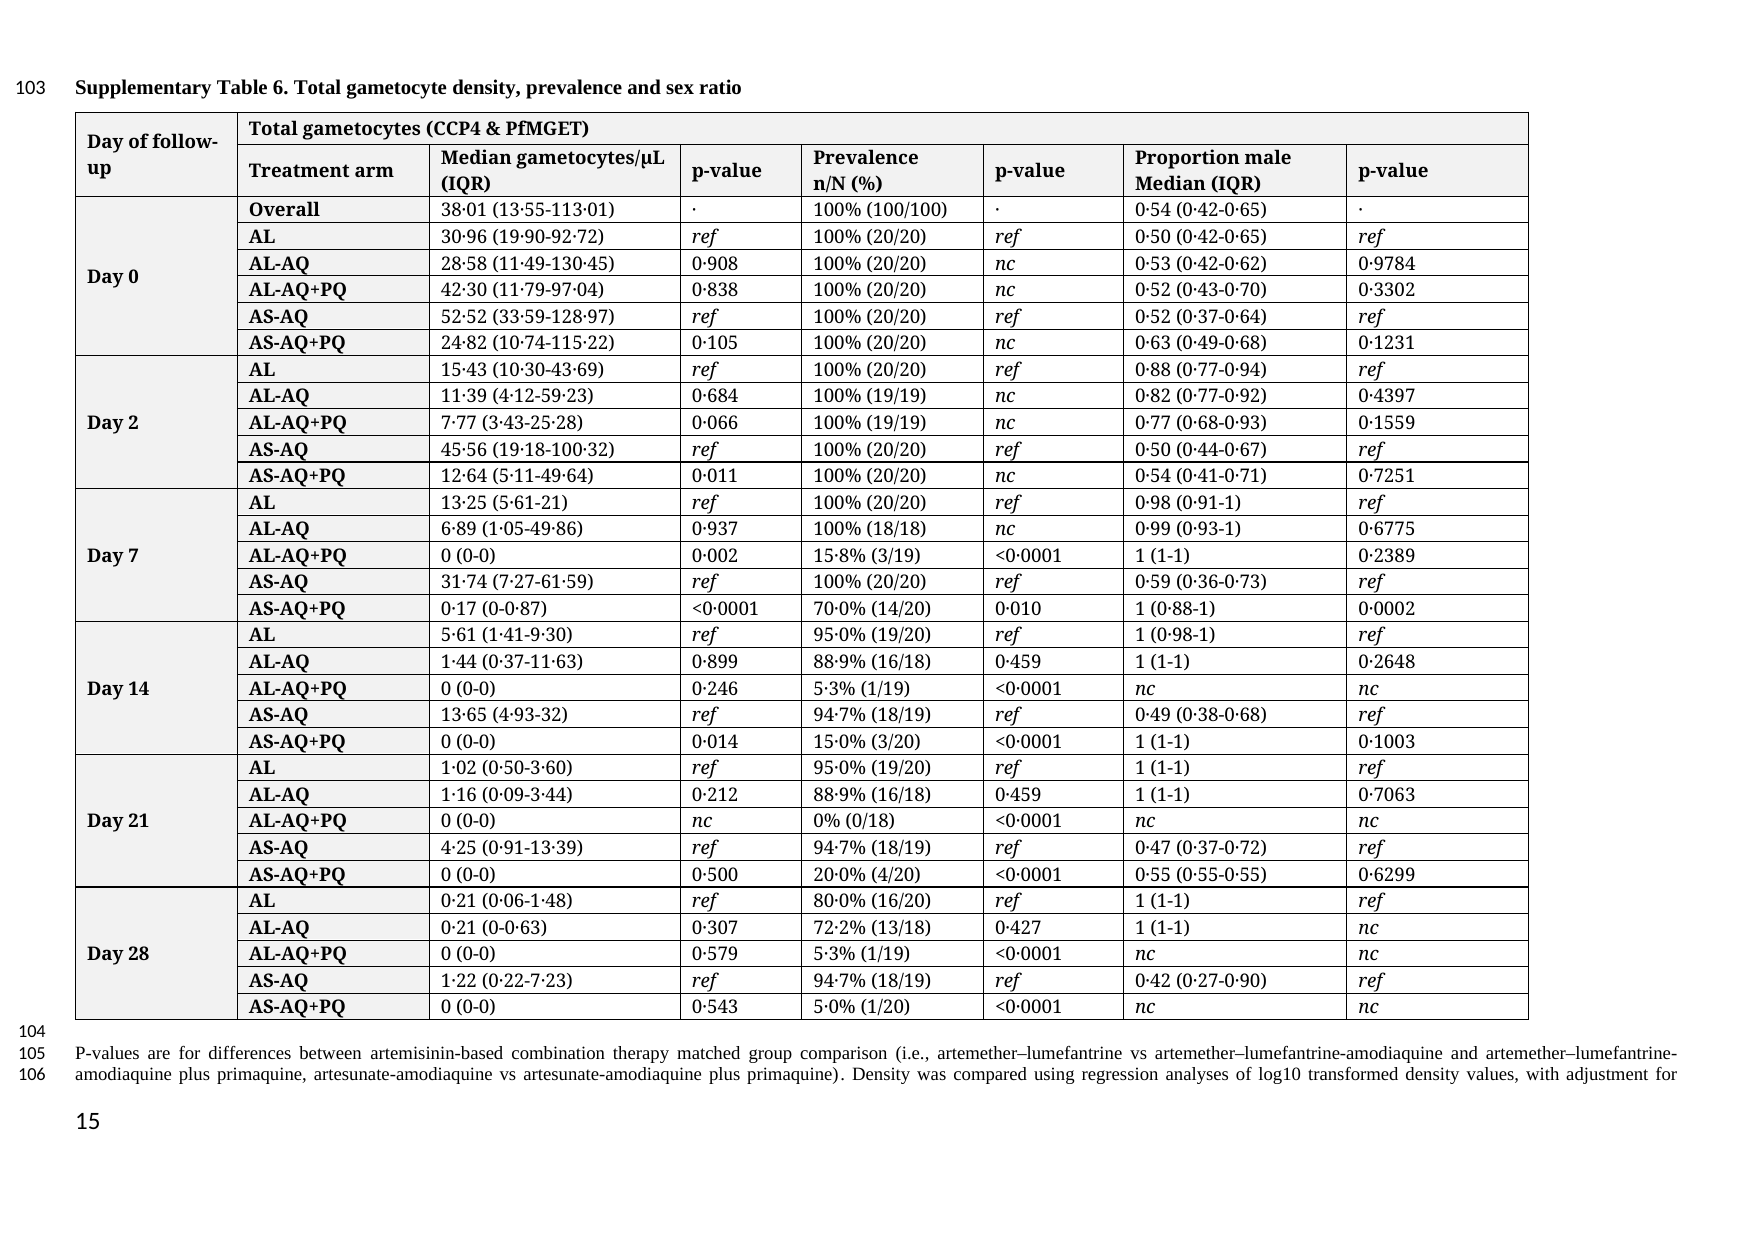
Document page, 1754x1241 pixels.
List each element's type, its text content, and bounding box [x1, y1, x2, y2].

table_cell AL-AQ [238, 914, 429, 939]
table_cell 0·54 (0·42-0·65) [1124, 197, 1346, 222]
table_cell 42·30 (11·79-97·04) [430, 276, 680, 302]
table_cell ref [984, 967, 1123, 993]
table_cell 1 (1-1) [1124, 648, 1346, 674]
table_cell AS-AQ [238, 701, 429, 727]
table_cell 1·16 (0·09-3·44) [430, 781, 680, 807]
table_cell 28·58 (11·49-130·45) [430, 250, 680, 275]
table_cell nc [1347, 914, 1528, 939]
table_cell 0 (0-0) [430, 728, 680, 753]
table_cell AS-AQ [238, 834, 429, 860]
table_cell 7·77 (3·43-25·28) [430, 409, 680, 435]
table_cell 100% (19/19) [802, 409, 983, 435]
table_cell ref [681, 569, 801, 594]
table_cell ref [1347, 967, 1528, 993]
table_cell 0·98 (0·91-1) [1124, 489, 1346, 514]
table_cell 0·010 [984, 595, 1123, 621]
table_cell 0·52 (0·37-0·64) [1124, 303, 1346, 328]
table_cell ref [984, 356, 1123, 382]
table_cell Day 21 [76, 755, 237, 886]
table_cell ref [1347, 303, 1528, 328]
table_cell ref [1347, 223, 1528, 249]
table_cell 100% (20/20) [802, 489, 983, 514]
table_cell 5·61 (1·41-9·30) [430, 622, 680, 647]
table_cell ref [1347, 489, 1528, 514]
table_cell <0·0001 [681, 595, 801, 621]
table_cell <0·0001 [984, 994, 1123, 1019]
table_cell AS-AQ [238, 967, 429, 993]
table_cell 95·0% (19/20) [802, 622, 983, 647]
table_cell 52·52 (33·59-128·97) [430, 303, 680, 328]
table_cell 15·8% (3/19) [802, 542, 983, 568]
table_cell 100% (100/100) [802, 197, 983, 222]
table_cell 94·7% (18/19) [802, 834, 983, 860]
table_cell AL [238, 755, 429, 780]
table_cell AS-AQ+PQ [238, 463, 429, 488]
table_cell ref [984, 223, 1123, 249]
table_cell ref [984, 701, 1123, 727]
table_cell 0·63 (0·49-0·68) [1124, 330, 1346, 355]
table_cell 15·43 (10·30-43·69) [430, 356, 680, 382]
table_cell nc [984, 463, 1123, 488]
table_cell 100% (20/20) [802, 223, 983, 249]
table_cell 0·7251 [1347, 463, 1528, 488]
table_cell ref [681, 967, 801, 993]
table_cell 12·64 (5·11-49·64) [430, 463, 680, 488]
table_cell AS-AQ+PQ [238, 994, 429, 1019]
table_cell 0·55 (0·55-0·55) [1124, 861, 1346, 886]
table_cell AS-AQ+PQ [238, 595, 429, 621]
table_cell ref [1347, 701, 1528, 727]
table_cell 0·53 (0·42-0·62) [1124, 250, 1346, 275]
table_cell AL-AQ [238, 383, 429, 408]
table_cell nc [1124, 808, 1346, 833]
table_cell 94·7% (18/19) [802, 967, 983, 993]
table_cell nc [1124, 941, 1346, 966]
table_cell Prevalence n/N (%) [802, 145, 983, 196]
table_cell 1 (1-1) [1124, 542, 1346, 568]
table_cell 13·25 (5·61-21) [430, 489, 680, 514]
table_cell 0·212 [681, 781, 801, 807]
table_cell ref [681, 701, 801, 727]
table_cell 0 (0-0) [430, 542, 680, 568]
table_cell 6·89 (1·05-49·86) [430, 516, 680, 541]
table_cell ref [681, 755, 801, 780]
table_cell 0·50 (0·42-0·65) [1124, 223, 1346, 249]
table_cell nc [1347, 941, 1528, 966]
table_cell 80·0% (16/20) [802, 888, 983, 913]
table_cell ref [984, 436, 1123, 461]
table_cell <0·0001 [984, 542, 1123, 568]
table_cell 5·3% (1/19) [802, 941, 983, 966]
table_cell 0·17 (0-0·87) [430, 595, 680, 621]
table_cell Day 2 [76, 356, 237, 488]
table_cell ref [1347, 436, 1528, 461]
table_cell AL [238, 888, 429, 913]
table_cell 0·459 [984, 781, 1123, 807]
table_cell 0·937 [681, 516, 801, 541]
table_cell ref [681, 303, 801, 328]
table_cell 1·02 (0·50-3·60) [430, 755, 680, 780]
table_cell 0·77 (0·68-0·93) [1124, 409, 1346, 435]
table_cell 0·1231 [1347, 330, 1528, 355]
table_cell 88·9% (16/18) [802, 648, 983, 674]
table_cell 0·4397 [1347, 383, 1528, 408]
table_cell 0·21 (0-0·63) [430, 914, 680, 939]
table_cell 0·246 [681, 675, 801, 700]
table_cell AL [238, 489, 429, 514]
table_cell 0·7063 [1347, 781, 1528, 807]
table_cell 45·56 (19·18-100·32) [430, 436, 680, 461]
table_cell 0 (0-0) [430, 675, 680, 700]
table_cell 0·1003 [1347, 728, 1528, 753]
table_cell Day 7 [76, 489, 237, 621]
table_cell · [681, 197, 801, 222]
table_cell 0·42 (0·27-0·90) [1124, 967, 1346, 993]
table_cell · [984, 197, 1123, 222]
table_cell p-value [984, 145, 1123, 196]
table_cell 0 (0-0) [430, 994, 680, 1019]
table_cell AL-AQ [238, 516, 429, 541]
table_cell nc [1347, 808, 1528, 833]
table_cell nc [984, 516, 1123, 541]
table_cell Median gametocytes/µL (IQR) [430, 145, 680, 196]
table_cell nc [681, 808, 801, 833]
table_cell ref [984, 888, 1123, 913]
table_cell AL-AQ [238, 781, 429, 807]
table_cell 0·459 [984, 648, 1123, 674]
table_cell AL-AQ [238, 648, 429, 674]
table_cell 0·2389 [1347, 542, 1528, 568]
table_cell 15·0% (3/20) [802, 728, 983, 753]
table_cell nc [984, 276, 1123, 302]
table_cell AS-AQ+PQ [238, 861, 429, 886]
table_cell Overall [238, 197, 429, 222]
table_header Day of follow-up [76, 113, 237, 196]
table_cell ref [984, 755, 1123, 780]
table_cell ref [681, 356, 801, 382]
table_cell 0·500 [681, 861, 801, 886]
table_cell ref [984, 622, 1123, 647]
table_cell p-value [681, 145, 801, 196]
table_cell AS-AQ [238, 569, 429, 594]
table_cell 30·96 (19·90-92·72) [430, 223, 680, 249]
table_cell AL-AQ+PQ [238, 941, 429, 966]
table_cell nc [984, 383, 1123, 408]
table_cell AL [238, 356, 429, 382]
table_cell 100% (19/19) [802, 383, 983, 408]
table_cell AS-AQ+PQ [238, 330, 429, 355]
table_cell ref [681, 834, 801, 860]
table_cell 100% (20/20) [802, 303, 983, 328]
table_cell 0·52 (0·43-0·70) [1124, 276, 1346, 302]
table_cell <0·0001 [984, 861, 1123, 886]
table_cell 0·49 (0·38-0·68) [1124, 701, 1346, 727]
table_cell 0·2648 [1347, 648, 1528, 674]
table_header Total gametocytes (CCP4 & PfMGET) [238, 113, 1528, 144]
table_cell 13·65 (4·93-32) [430, 701, 680, 727]
table_cell ref [1347, 755, 1528, 780]
table_cell 1 (1-1) [1124, 914, 1346, 939]
table_cell 5·3% (1/19) [802, 675, 983, 700]
table_cell 1 (1-1) [1124, 755, 1346, 780]
table_cell 0·307 [681, 914, 801, 939]
table_cell 0·543 [681, 994, 801, 1019]
table_cell 100% (20/20) [802, 356, 983, 382]
table_cell nc [1124, 675, 1346, 700]
table_cell 94·7% (18/19) [802, 701, 983, 727]
table_cell ref [984, 569, 1123, 594]
table_cell <0·0001 [984, 728, 1123, 753]
table_cell 0·002 [681, 542, 801, 568]
table_cell 38·01 (13·55-113·01) [430, 197, 680, 222]
table_cell AS-AQ [238, 303, 429, 328]
table_cell 100% (20/20) [802, 250, 983, 275]
table_cell 0·908 [681, 250, 801, 275]
table_cell nc [1124, 994, 1346, 1019]
table_cell nc [984, 250, 1123, 275]
table_cell AL [238, 223, 429, 249]
table_cell 20·0% (4/20) [802, 861, 983, 886]
table_cell 1 (1-1) [1124, 781, 1346, 807]
table_cell nc [984, 409, 1123, 435]
table_cell 88·9% (16/18) [802, 781, 983, 807]
table_cell nc [1347, 675, 1528, 700]
table_cell 0·88 (0·77-0·94) [1124, 356, 1346, 382]
table_cell 0·427 [984, 914, 1123, 939]
table_cell p-value [1347, 145, 1528, 196]
subtitle Supplementary Table 6. Total gametocyte density, prevalence and sex ratio [75, 75, 1679, 99]
table_cell 0·82 (0·77-0·92) [1124, 383, 1346, 408]
table_cell 0·9784 [1347, 250, 1528, 275]
table_cell AS-AQ [238, 436, 429, 461]
table_cell AL-AQ+PQ [238, 542, 429, 568]
table_cell 0·47 (0·37-0·72) [1124, 834, 1346, 860]
table_cell <0·0001 [984, 808, 1123, 833]
table_cell ref [984, 834, 1123, 860]
table_cell 0·3302 [1347, 276, 1528, 302]
table_cell AL-AQ+PQ [238, 808, 429, 833]
table_cell ref [681, 888, 801, 913]
table_cell · [1347, 197, 1528, 222]
table_cell Day 0 [76, 197, 237, 355]
table_cell 0·50 (0·44-0·67) [1124, 436, 1346, 461]
table_cell 0 (0-0) [430, 808, 680, 833]
table_cell 0·105 [681, 330, 801, 355]
table_cell 0·838 [681, 276, 801, 302]
table_cell 5·0% (1/20) [802, 994, 983, 1019]
table_cell nc [1347, 994, 1528, 1019]
table_cell <0·0001 [984, 941, 1123, 966]
table_cell 100% (20/20) [802, 436, 983, 461]
table_cell AS-AQ+PQ [238, 728, 429, 753]
table_cell nc [984, 330, 1123, 355]
table_cell 0·54 (0·41-0·71) [1124, 463, 1346, 488]
table_cell 0·066 [681, 409, 801, 435]
table_cell 1·44 (0·37-11·63) [430, 648, 680, 674]
table_cell ref [681, 622, 801, 647]
table_cell AL-AQ+PQ [238, 276, 429, 302]
table_cell 31·74 (7·27-61·59) [430, 569, 680, 594]
table_cell 1 (0·88-1) [1124, 595, 1346, 621]
table_cell 0·011 [681, 463, 801, 488]
table_cell ref [681, 436, 801, 461]
table_cell AL [238, 622, 429, 647]
table_cell 24·82 (10·74-115·22) [430, 330, 680, 355]
table_cell ref [1347, 834, 1528, 860]
table_cell Day 14 [76, 622, 237, 753]
table_cell <0·0001 [984, 675, 1123, 700]
table_cell 70·0% (14/20) [802, 595, 983, 621]
table_cell 1 (1-1) [1124, 888, 1346, 913]
table_cell 0·0002 [1347, 595, 1528, 621]
table_cell Proportion male Median (IQR) [1124, 145, 1346, 196]
table_cell 0·014 [681, 728, 801, 753]
table_cell 0 (0-0) [430, 941, 680, 966]
table_cell 11·39 (4·12-59·23) [430, 383, 680, 408]
table_cell AL-AQ+PQ [238, 409, 429, 435]
table_cell 4·25 (0·91-13·39) [430, 834, 680, 860]
table_cell ref [681, 223, 801, 249]
table_cell 95·0% (19/20) [802, 755, 983, 780]
table_cell 0·899 [681, 648, 801, 674]
table_cell 1 (0·98-1) [1124, 622, 1346, 647]
table_cell 0·6775 [1347, 516, 1528, 541]
table_cell 100% (20/20) [802, 330, 983, 355]
table_cell 100% (20/20) [802, 463, 983, 488]
table_cell 100% (18/18) [802, 516, 983, 541]
table_cell 0·579 [681, 941, 801, 966]
table_cell Day 28 [76, 888, 237, 1019]
table_cell 100% (20/20) [802, 569, 983, 594]
table_cell ref [1347, 622, 1528, 647]
table_cell ref [681, 489, 801, 514]
table_cell 0·59 (0·36-0·73) [1124, 569, 1346, 594]
table_cell 0% (0/18) [802, 808, 983, 833]
table_cell 0·6299 [1347, 861, 1528, 886]
table_cell ref [1347, 888, 1528, 913]
table_cell 0·684 [681, 383, 801, 408]
table_cell 0·21 (0·06-1·48) [430, 888, 680, 913]
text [75, 1042, 1679, 1085]
table_cell AL-AQ+PQ [238, 675, 429, 700]
table_cell ref [1347, 569, 1528, 594]
table_cell 0·1559 [1347, 409, 1528, 435]
table_cell AL-AQ [238, 250, 429, 275]
table_cell 72·2% (13/18) [802, 914, 983, 939]
table_cell 1 (1-1) [1124, 728, 1346, 753]
table_cell Treatment arm [238, 145, 429, 196]
table_cell 0·99 (0·93-1) [1124, 516, 1346, 541]
table_cell 100% (20/20) [802, 276, 983, 302]
table_cell ref [984, 489, 1123, 514]
table_cell 1·22 (0·22-7·23) [430, 967, 680, 993]
table_cell 0 (0-0) [430, 861, 680, 886]
table_cell ref [1347, 356, 1528, 382]
table_cell ref [984, 303, 1123, 328]
